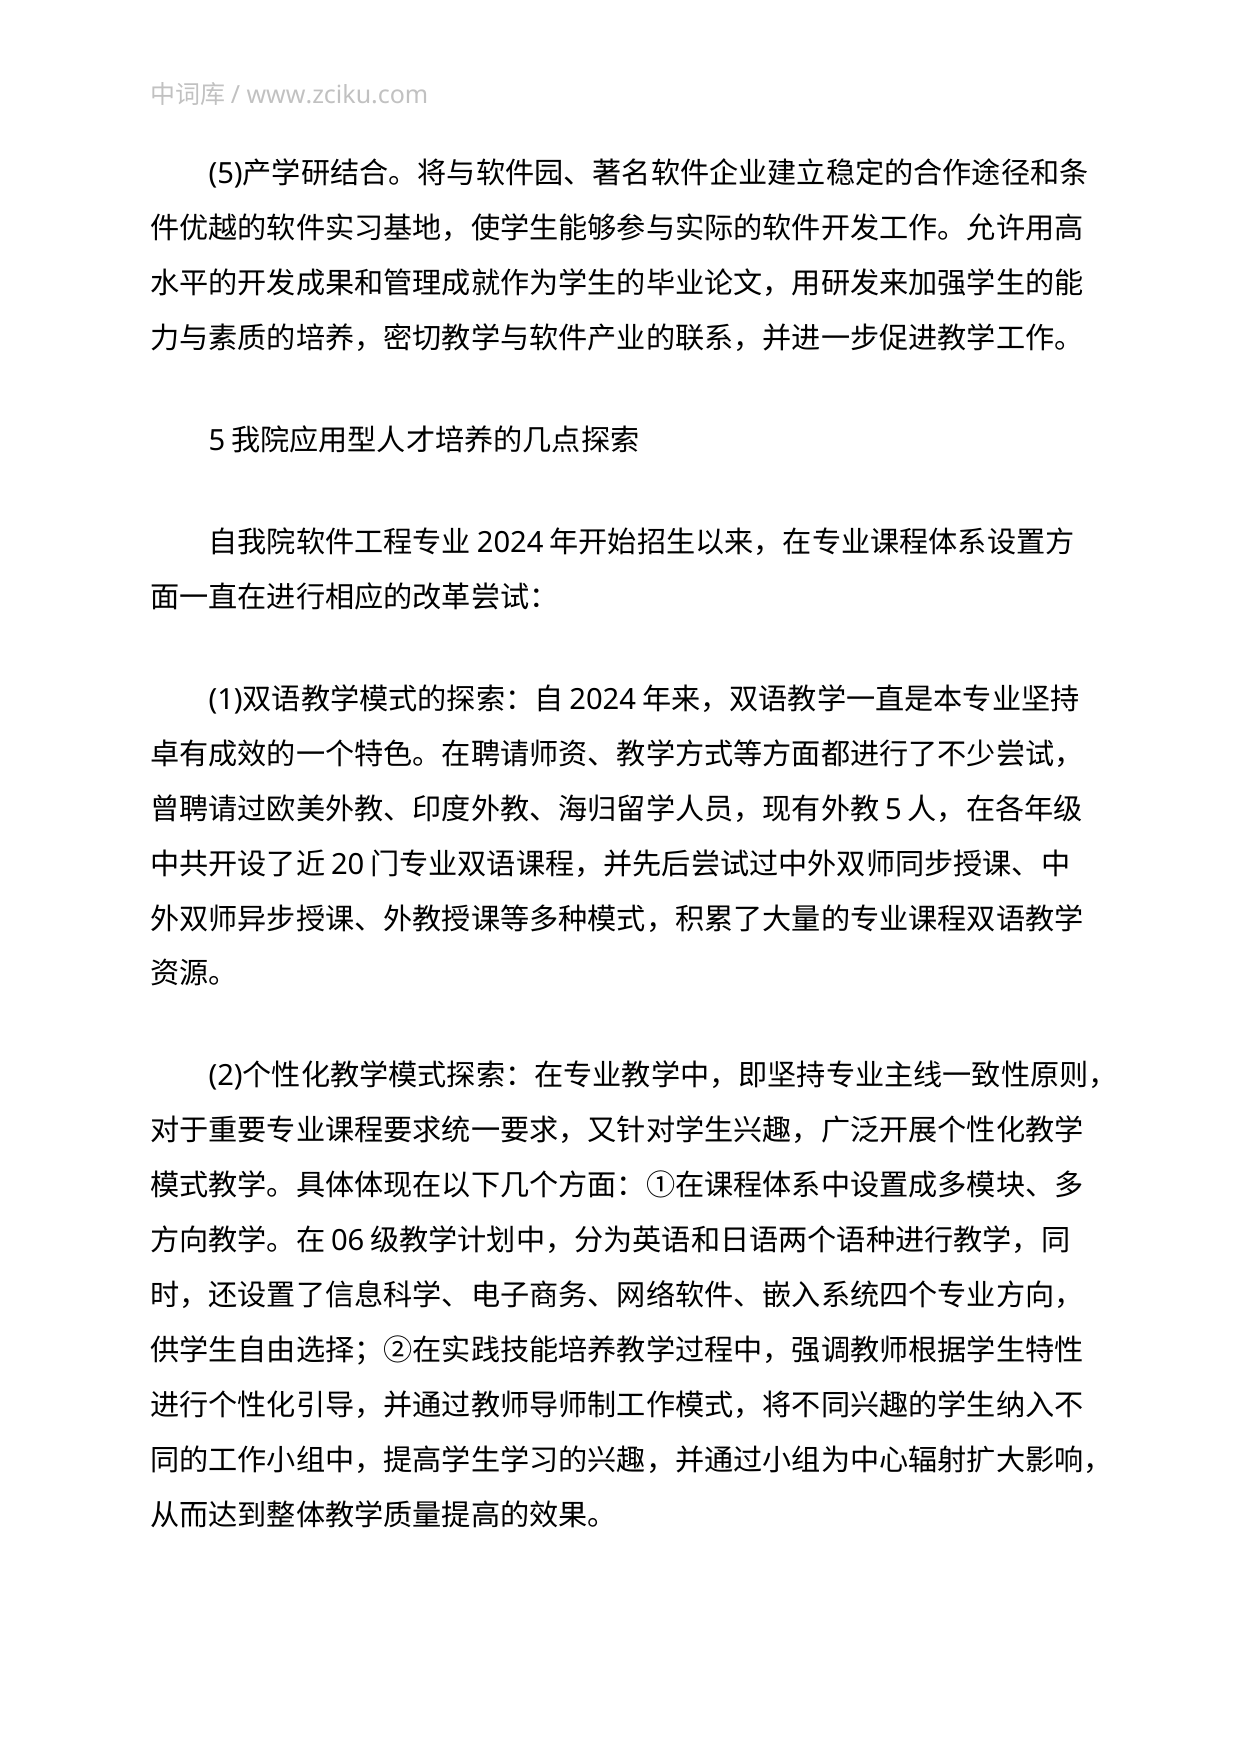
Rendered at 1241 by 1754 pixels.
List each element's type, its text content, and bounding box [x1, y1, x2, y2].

text (5)产学研结合。将与软件园、著名软件企业建立稳定的合作途径和条件优越的软件实习基地，使学生能够参与实际的软件开发工作。允许用高水平的开发成果和管理成就作为学生的毕业论文，用研发来加强学生的能力与素质的培养，密切教学与软件产业的联系，并进一步促进教学工作。 [150, 150, 1090, 357]
text (1)双语教学模式的探索：自2024年来，双语教学一直是本专业坚持卓有成效的一个特色。在聘请师资、教学方式等方面都进行了不少尝试，曾聘请过欧美外教、印度外教、海归留学人员，现有外教5人，在各年级中共开设了近20门专业双语课程，并先后尝试过中外双师同步授课、中外双师异步授课、外教授课等多种模式，积累了大量的专业课程双语教学资源。 [150, 675, 1090, 992]
text 自我院软件工程专业2024年开始招生以来，在专业课程体系设置方面一直在进行相应的改革尝试： [150, 518, 1090, 616]
text (2)个性化教学模式探索：在专业教学中，即坚持专业主线一致性原则，对于重要专业课程要求统一要求，又针对学生兴趣，广泛开展个性化教学模式教学。具体体现在以下几个方面：①在课程体系中设置成多模块、多方向教学。在06级教学计划中，分为英语和日语两个语种进行教学，同时，还设置了信息科学、电子商务、网络软件、嵌入系统四个专业方向，供学生自由选择；②在实践技能培养教学过程中，强调教师根据学生特性进行个性化引导，并通过教师导师制工作模式，将不同兴趣的学生纳入不同的工作小组中，提高学生学习的兴趣，并通过小组为中心辐射扩大影响，从而达到整体教学质量提高的效果。 [150, 1052, 1090, 1533]
text 5我院应用型人才培养的几点探索 [150, 417, 1090, 459]
